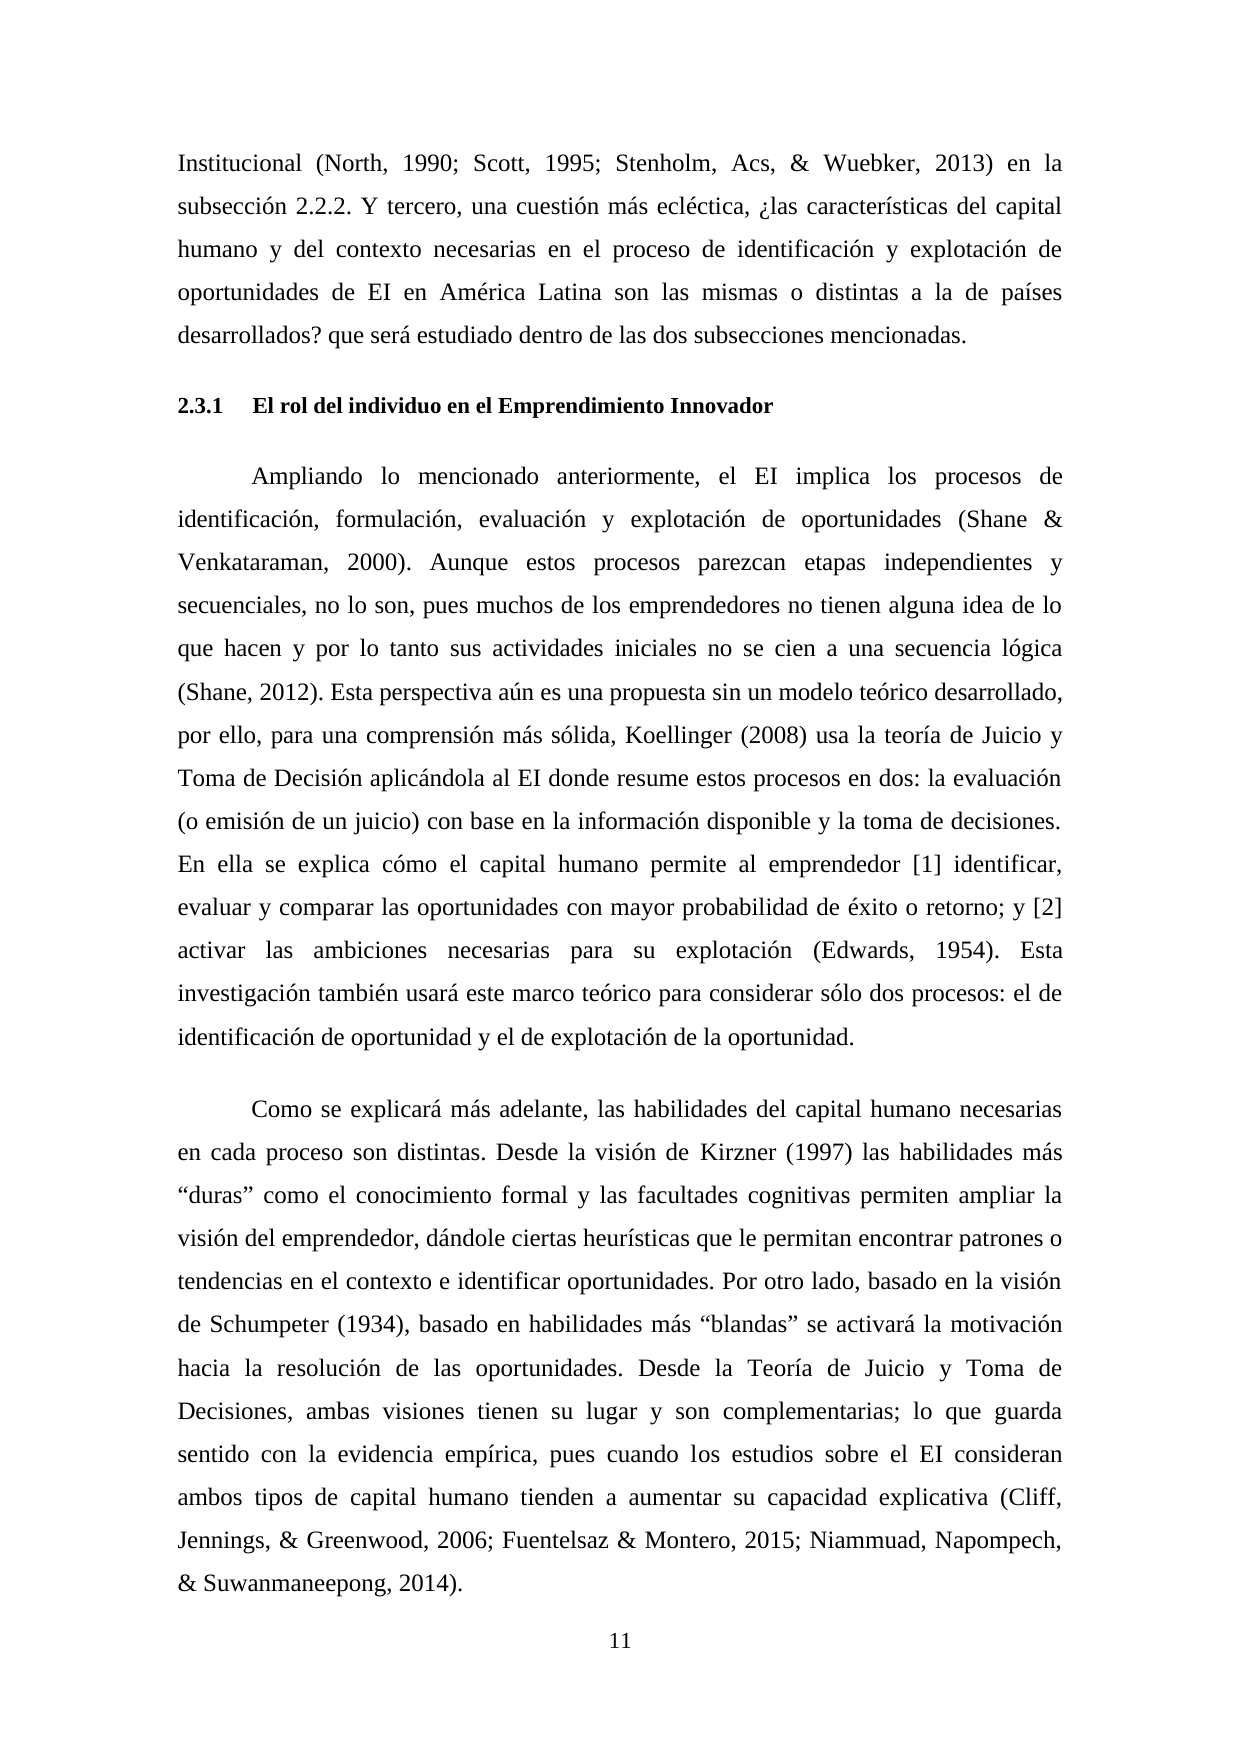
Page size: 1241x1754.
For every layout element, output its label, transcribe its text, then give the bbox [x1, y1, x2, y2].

text Ampliando lo mencionado anteriormente, el EI implica los procesos de identificación, formulación, evaluación y explotación de oportunidades. Aunque estos procesos parezcan etapas independientes y secuenciales, no lo son, pues muchos de los emprendedores no tienen alguna idea de lo que hacen y por lo tanto sus actividades iniciales no se cien a una secuencia lógica. Esta perspectiva aún es una propuesta sin un modelo teórico desarrollado, por ello, para una comprensión más sólida, Koellinger (2008) usa la teoría de Juicio y Toma de Decisión aplicándola al EI donde resume estos procesos en dos: la evaluación (o emisión de un juicio) con base en la información disponible y la toma de decisiones. En ella se explica cómo el capital humano permite al emprendedor [1] identificar, evaluar y comparar las oportunidades con mayor probabilidad de éxito o retorno; y [2] activar las ambiciones necesarias para su explotación . Esta investigación también usará este marco teórico para considerar sólo dos procesos: el de identificación de oportunidad y el de explotación de la oportunidad. [177, 461, 1063, 1050]
subtitle El rol del individuo en el Emprendimiento Innovador [177, 392, 1063, 419]
text Como se explicará más adelante, las habilidades del capital humano necesarias en cada proceso son distintas. Desde la visión de Kirzner (1997) las habilidades más “duras” como el conocimiento formal y las facultades cognitivas permiten ampliar la visión del emprendedor, dándole ciertas heurísticas que le permitan encontrar patrones o tendencias en el contexto e identificar oportunidades. Por otro lado, basado en la visión de Schumpeter (1934), basado en habilidades más “blandas” se activará la motivación hacia la resolución de las oportunidades. Desde la Teoría de Juicio y Toma de Decisiones, ambas visiones tienen su lugar y son complementarias; lo que guarda sentido con la evidencia empírica, pues cuando los estudios sobre el EI consideran ambos tipos de capital humano tienden a aumentar su capacidad explicativa (Cliff, Jennings, & Greenwood, 2006; Fuentelsaz & Montero, 2015; Niammuad, Napompech, & Suwanmaneepong, 2014). [177, 1094, 1063, 1597]
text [177, 148, 1063, 349]
